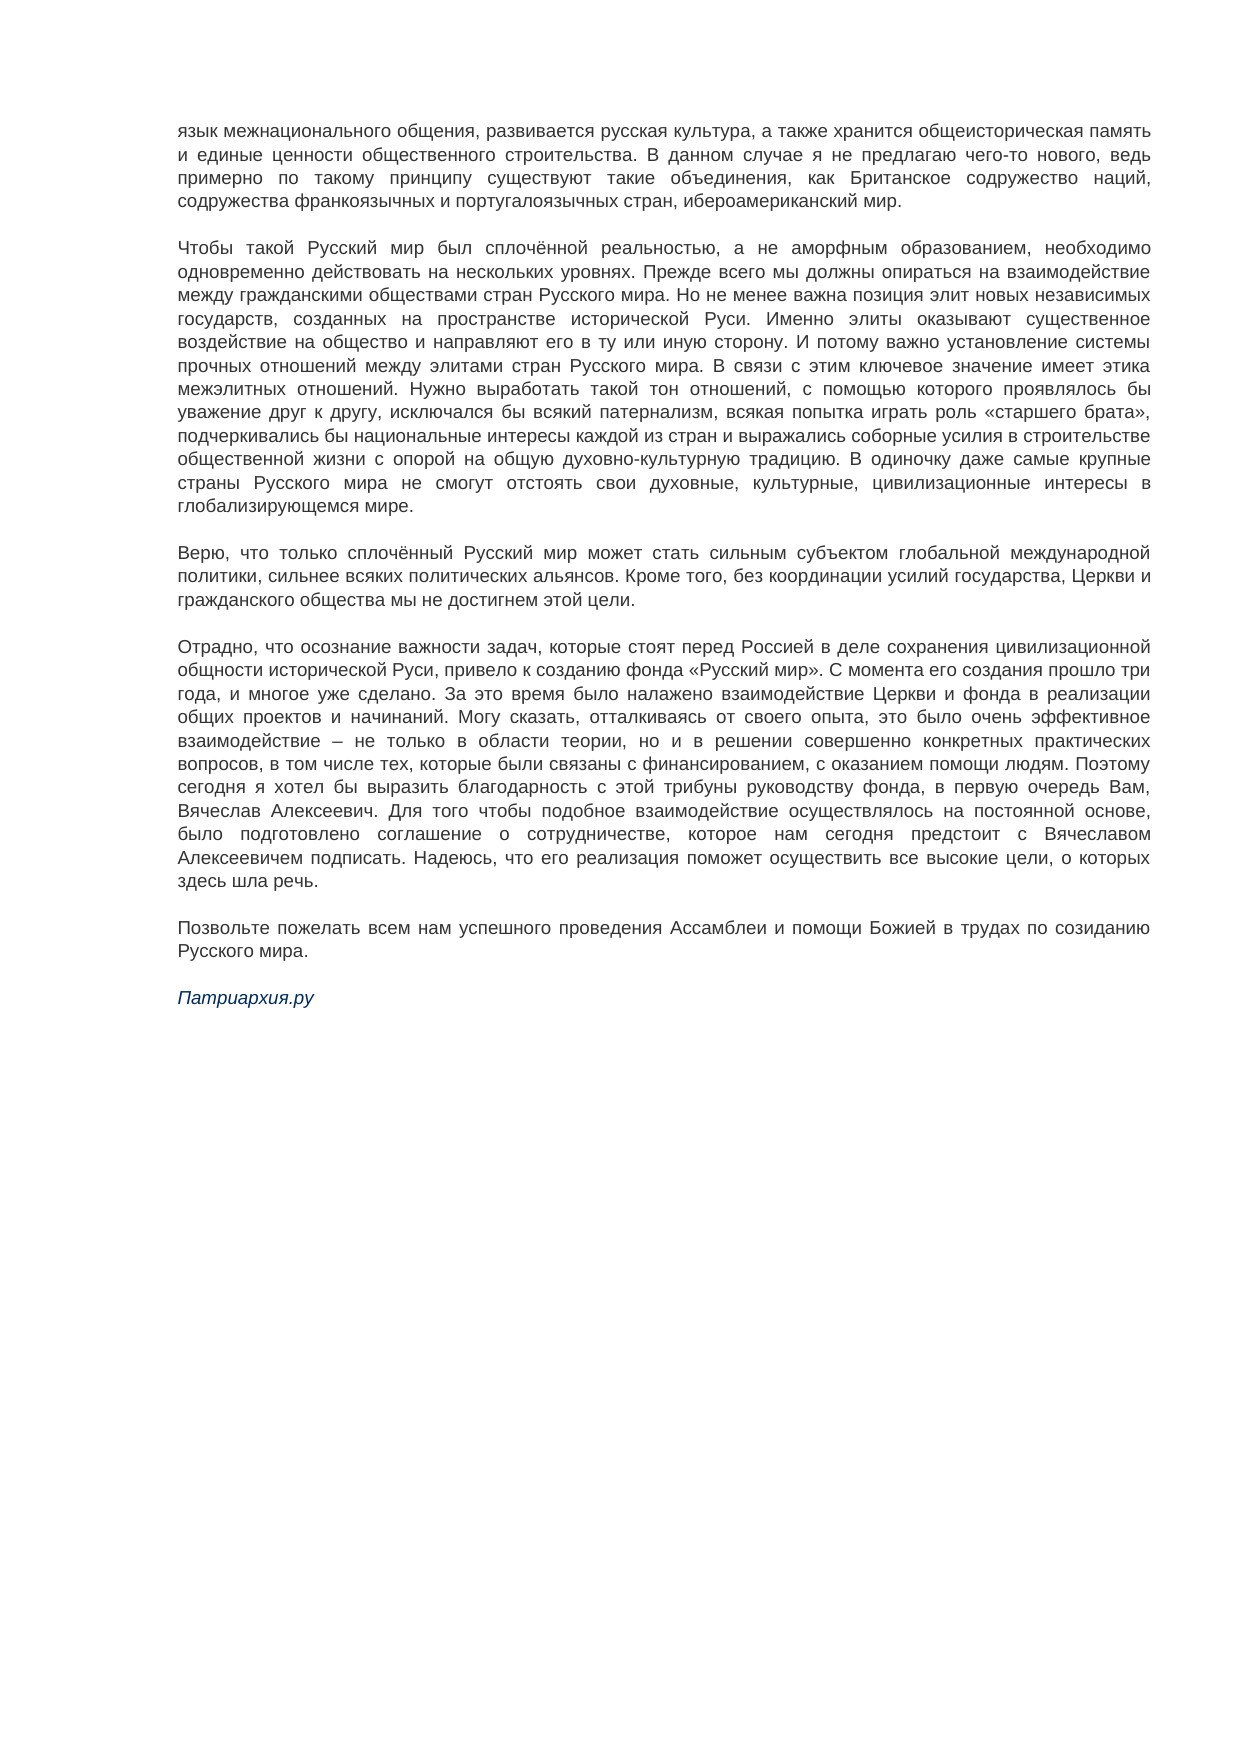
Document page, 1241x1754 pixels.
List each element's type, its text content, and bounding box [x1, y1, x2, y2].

text Верю, что только сплочённый Русский мир может стать сильным субъектом глобальной международной политики, сильнее всяких политических альянсов. Кроме того, без координации усилий государства, Церкви и гражданского общества мы не достигнем этой цели. [177, 540, 1152, 610]
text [177, 118, 1152, 212]
text Патриархия.ру [177, 985, 1152, 1009]
text Чтобы такой Русский мир был сплочённой реальностью, а не аморфным образованием, необходимо одновременно действовать на нескольких уровнях. Прежде всего мы должны опираться на взаимодействие между гражданскими обществами стран Русского мира. Но не менее важна позиция элит новых независимых государств, созданных на пространстве исторической Руси. Именно элиты оказывают существенное воздействие на общество и направляют его в ту или иную сторону. И потому важно установление системы прочных отношений между элитами стран Русского мира. В связи с этим ключевое значение имеет этика межэлитных отношений. Нужно выработать такой тон отношений, с помощью которого проявлялось бы уважение друг к другу, исключался бы всякий патернализм, всякая попытка играть роль «старшего брата», подчеркивались бы национальные интересы каждой из стран и выражались соборные усилия в строительстве общественной жизни с опорой на общую духовно-культурную традицию. В одиночку даже самые крупные страны Русского мира не смогут отстоять свои духовные, культурные, цивилизационные интересы в глобализирующемся мире. [177, 235, 1152, 517]
text Отрадно, что осознание важности задач, которые стоят перед Россией в деле сохранения цивилизационной общности исторической Руси, привело к созданию фонда «Русский мир». С момента его создания прошло три года, и многое уже сделано. За это время было налажено взаимодействие Церкви и фонда в реализации общих проектов и начинаний. Могу сказать, отталкиваясь от своего опыта, это было очень эффективное взаимодействие – не только в области теории, но и в решении совершенно конкретных практических вопросов, в том числе тех, которые были связаны с финансированием, с оказанием помощи людям. Поэтому сегодня я хотел бы выразить благодарность с этой трибуны руководству фонда, в первую очередь Вам, Вячеслав Алексеевич. Для того чтобы подобное взаимодействие осуществлялось на постоянной основе, было подготовлено соглашение о сотрудничестве, которое нам сегодня предстоит с Вячеславом Алексеевичем подписать. Надеюсь, что его реализация поможет осуществить все высокие цели, о которых здесь шла речь. [177, 634, 1152, 892]
text Позвольте пожелать всем нам успешного проведения Ассамблеи и помощи Божией в трудах по созиданию Русского мира. [177, 915, 1152, 962]
